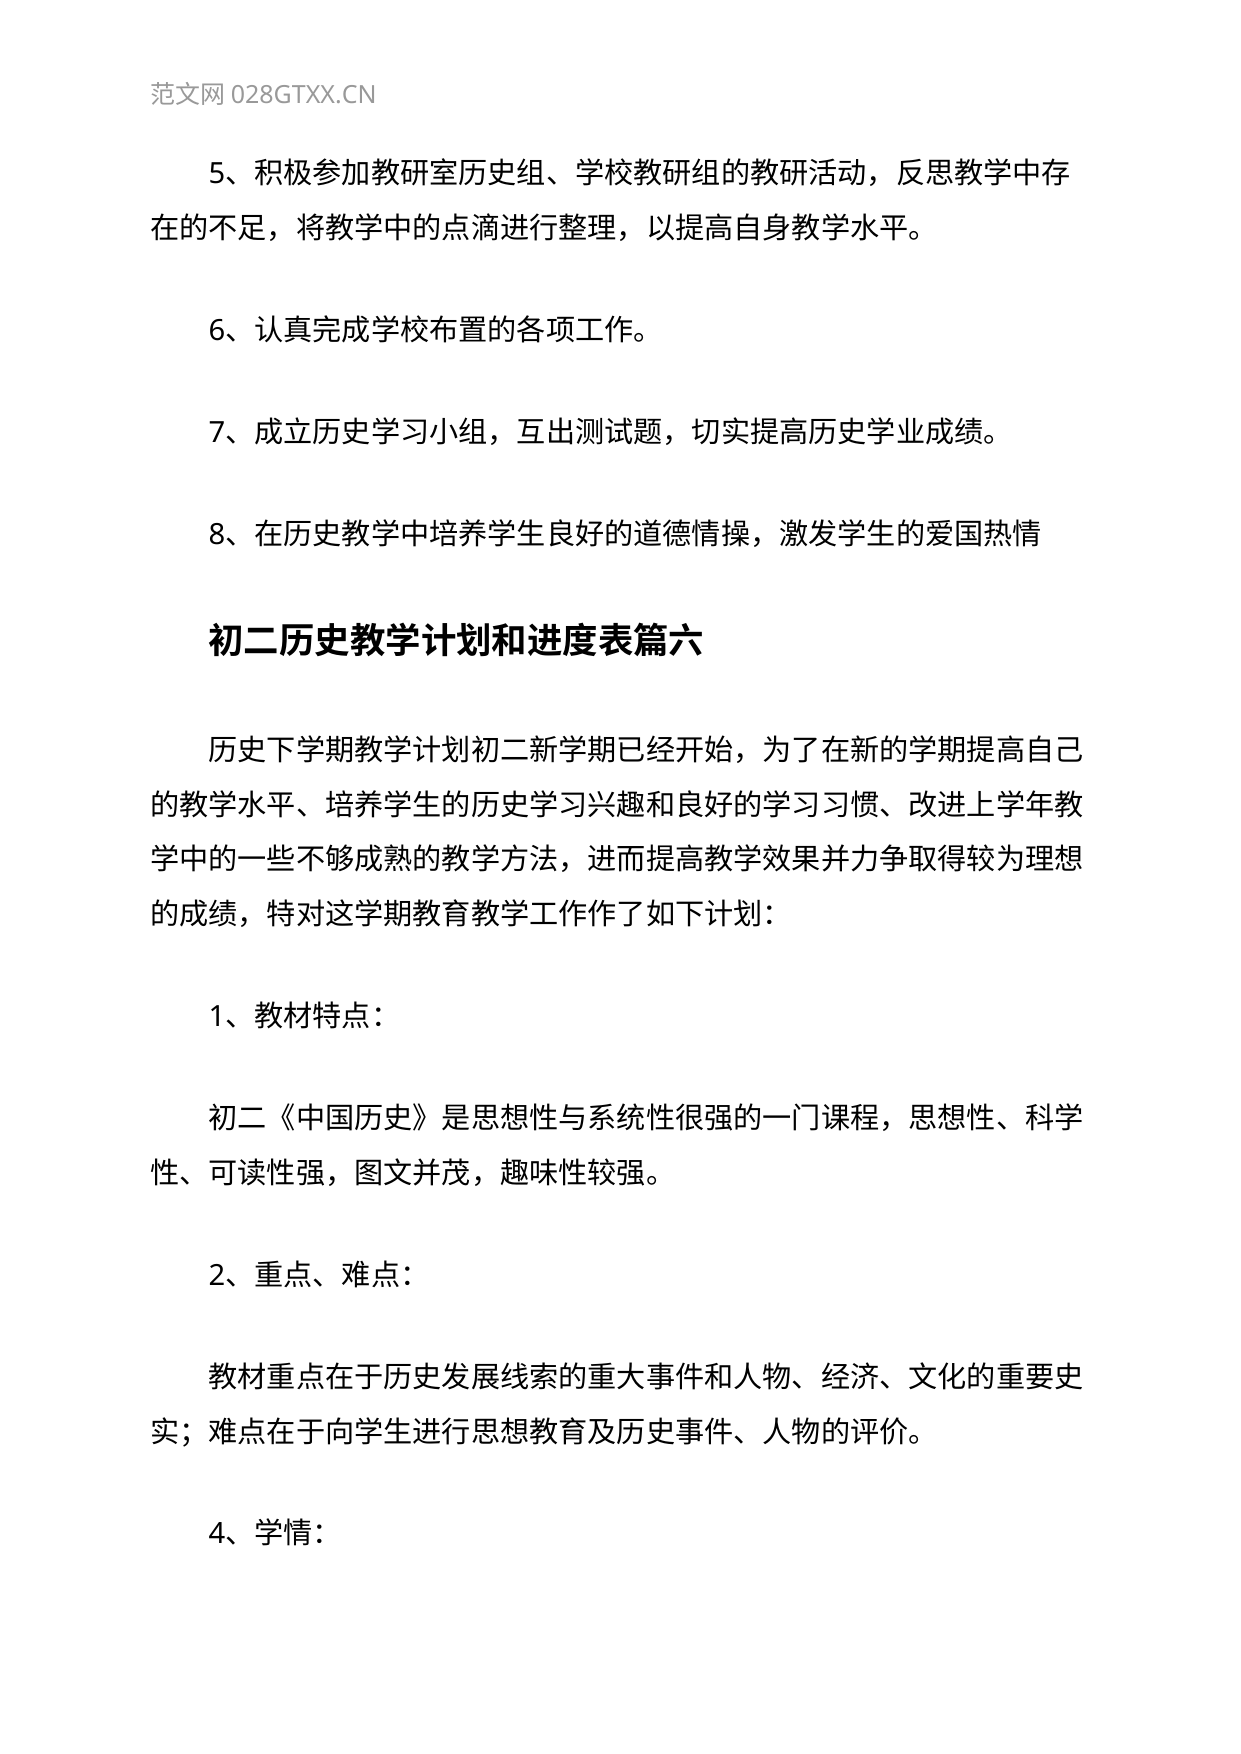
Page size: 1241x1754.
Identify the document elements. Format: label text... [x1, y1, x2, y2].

text 初二《中国历史》是思想性与系统性很强的一门课程，思想性、科学性、可读性强，图文并茂，趣味性较强。 [150, 1094, 1090, 1192]
text 7、成立历史学习小组，互出测试题，切实提高历史学业成绩。 [150, 409, 1090, 451]
text 6、认真完成学校布置的各项工作。 [150, 307, 1090, 349]
text 历史下学期教学计划初二新学期已经开始，为了在新的学期提高自己的教学水平、培养学生的历史学习兴趣和良好的学习习惯、改进上学年教学中的一些不够成熟的教学方法，进而提高教学效果并力争取得较为理想的成绩，特对这学期教育教学工作作了如下计划： [150, 726, 1090, 933]
text 8、在历史教学中培养学生良好的道德情操，激发学生的爱国热情 [150, 511, 1090, 553]
text 1、教材特点： [150, 993, 1090, 1035]
text 5、积极参加教研室历史组、学校教研组的教研活动，反思教学中存在的不足，将教学中的点滴进行整理，以提高自身教学水平。 [150, 150, 1090, 247]
text 4、学情： [150, 1510, 1090, 1552]
text 2、重点、难点： [150, 1251, 1090, 1294]
text 教材重点在于历史发展线索的重大事件和人物、经济、文化的重要史实；难点在于向学生进行思想教育及历史事件、人物的评价。 [150, 1353, 1090, 1450]
text 初二历史教学计划和进度表篇六 [150, 613, 1090, 664]
